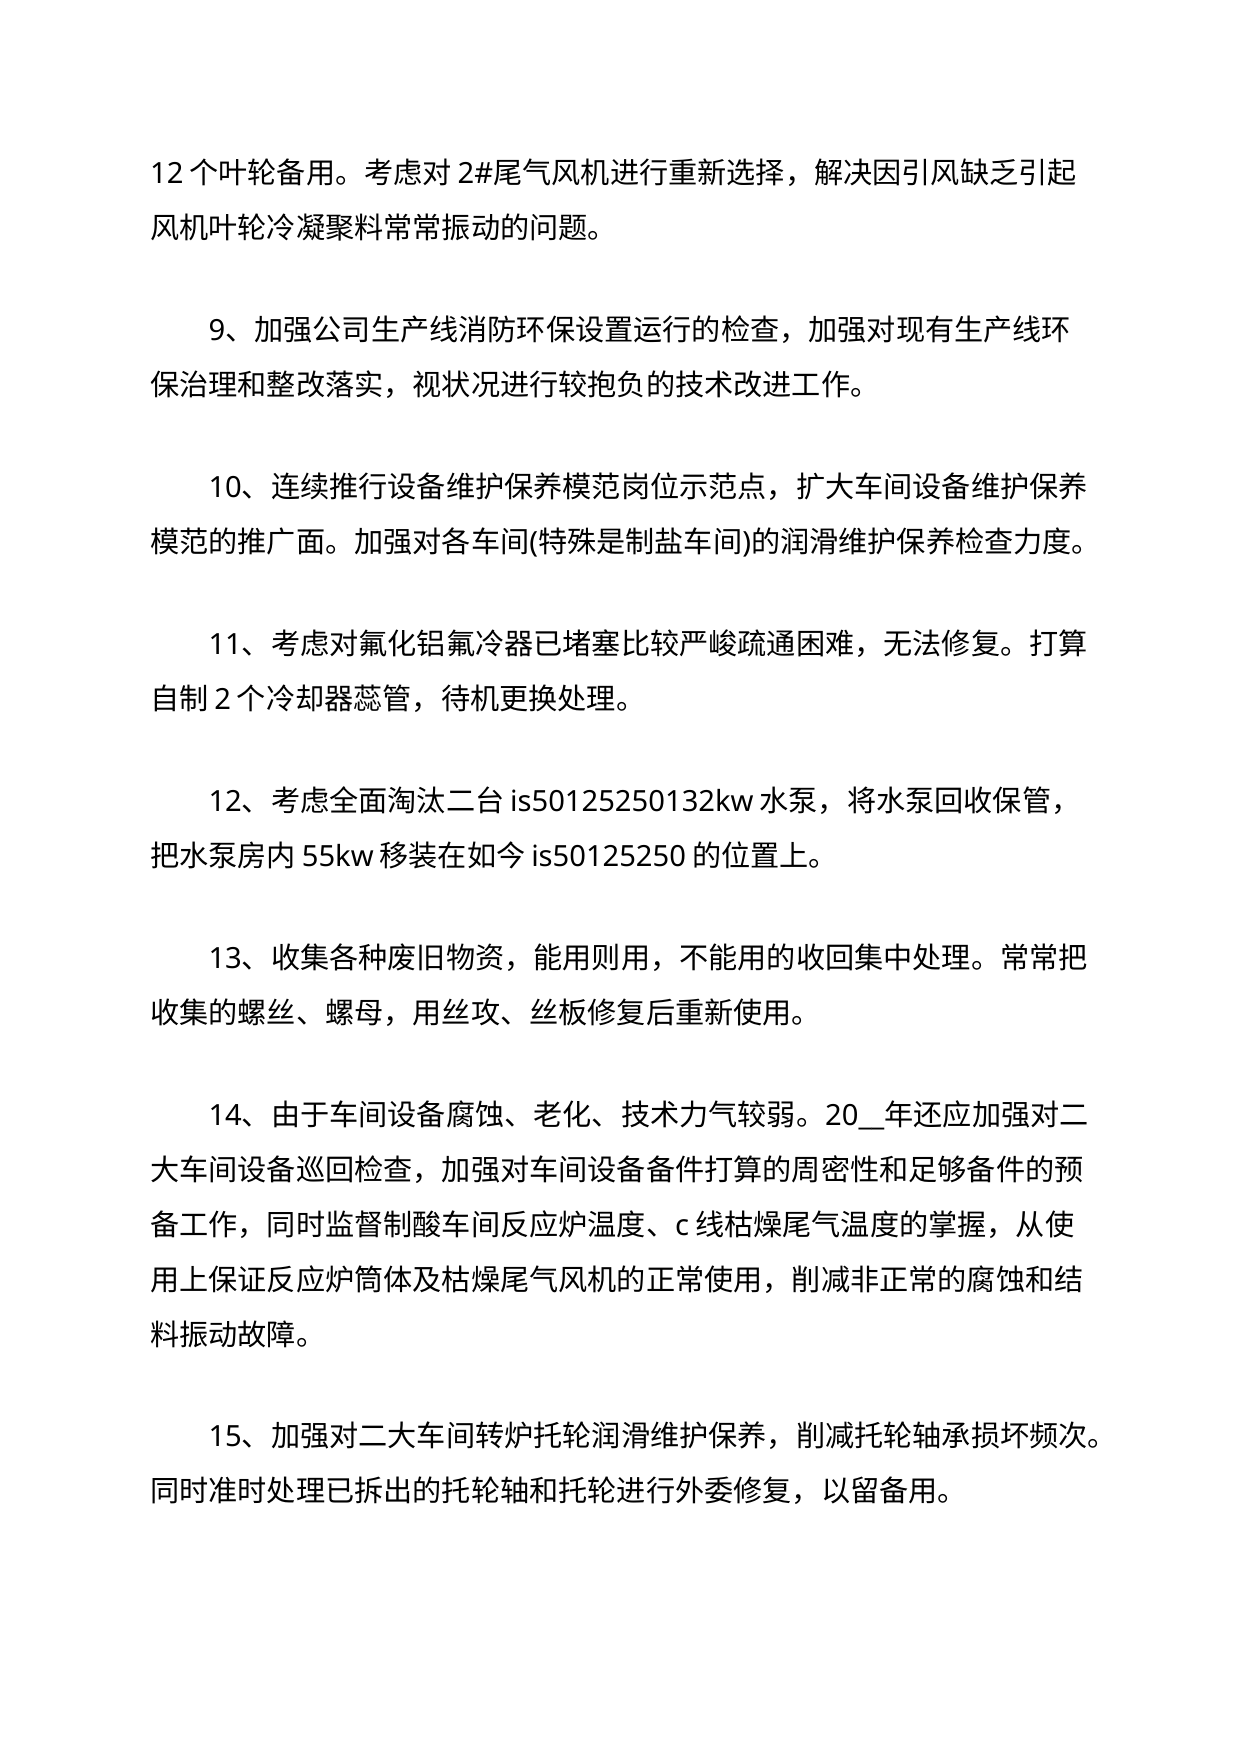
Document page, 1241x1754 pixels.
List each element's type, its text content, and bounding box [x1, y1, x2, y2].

text 14、由于车间设备腐蚀、老化、技术力气较弱。20__年还应加强对二大车间设备巡回检查，加强对车间设备备件打算的周密性和足够备件的预备工作，同时监督制酸车间反应炉温度、c线枯燥尾气温度的掌握，从使用上保证反应炉筒体及枯燥尾气风机的正常使用，削减非正常的腐蚀和结料振动故障。 [150, 1091, 1090, 1353]
text 13、收集各种废旧物资，能用则用，不能用的收回集中处理。常常把收集的螺丝、螺母，用丝攻、丝板修复后重新使用。 [150, 934, 1090, 1032]
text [150, 150, 1090, 247]
text 9、加强公司生产线消防环保设置运行的检查，加强对现有生产线环保治理和整改落实，视状况进行较抱负的技术改进工作。 [150, 307, 1090, 404]
text 11、考虑对氟化铝氟冷器已堵塞比较严峻疏通困难，无法修复。打算自制2个冷却器蕊管，待机更换处理。 [150, 621, 1090, 718]
text 12、考虑全面淘汰二台is50125250132kw水泵，将水泵回收保管，把水泵房内55kw移装在如今is50125250的位置上。 [150, 777, 1090, 875]
text 15、加强对二大车间转炉托轮润滑维护保养，削减托轮轴承损坏频次。同时准时处理已拆出的托轮轴和托轮进行外委修复，以留备用。 [150, 1413, 1090, 1510]
text 10、连续推行设备维护保养模范岗位示范点，扩大车间设备维护保养模范的推广面。加强对各车间(特殊是制盐车间)的润滑维护保养检查力度。 [150, 463, 1090, 561]
